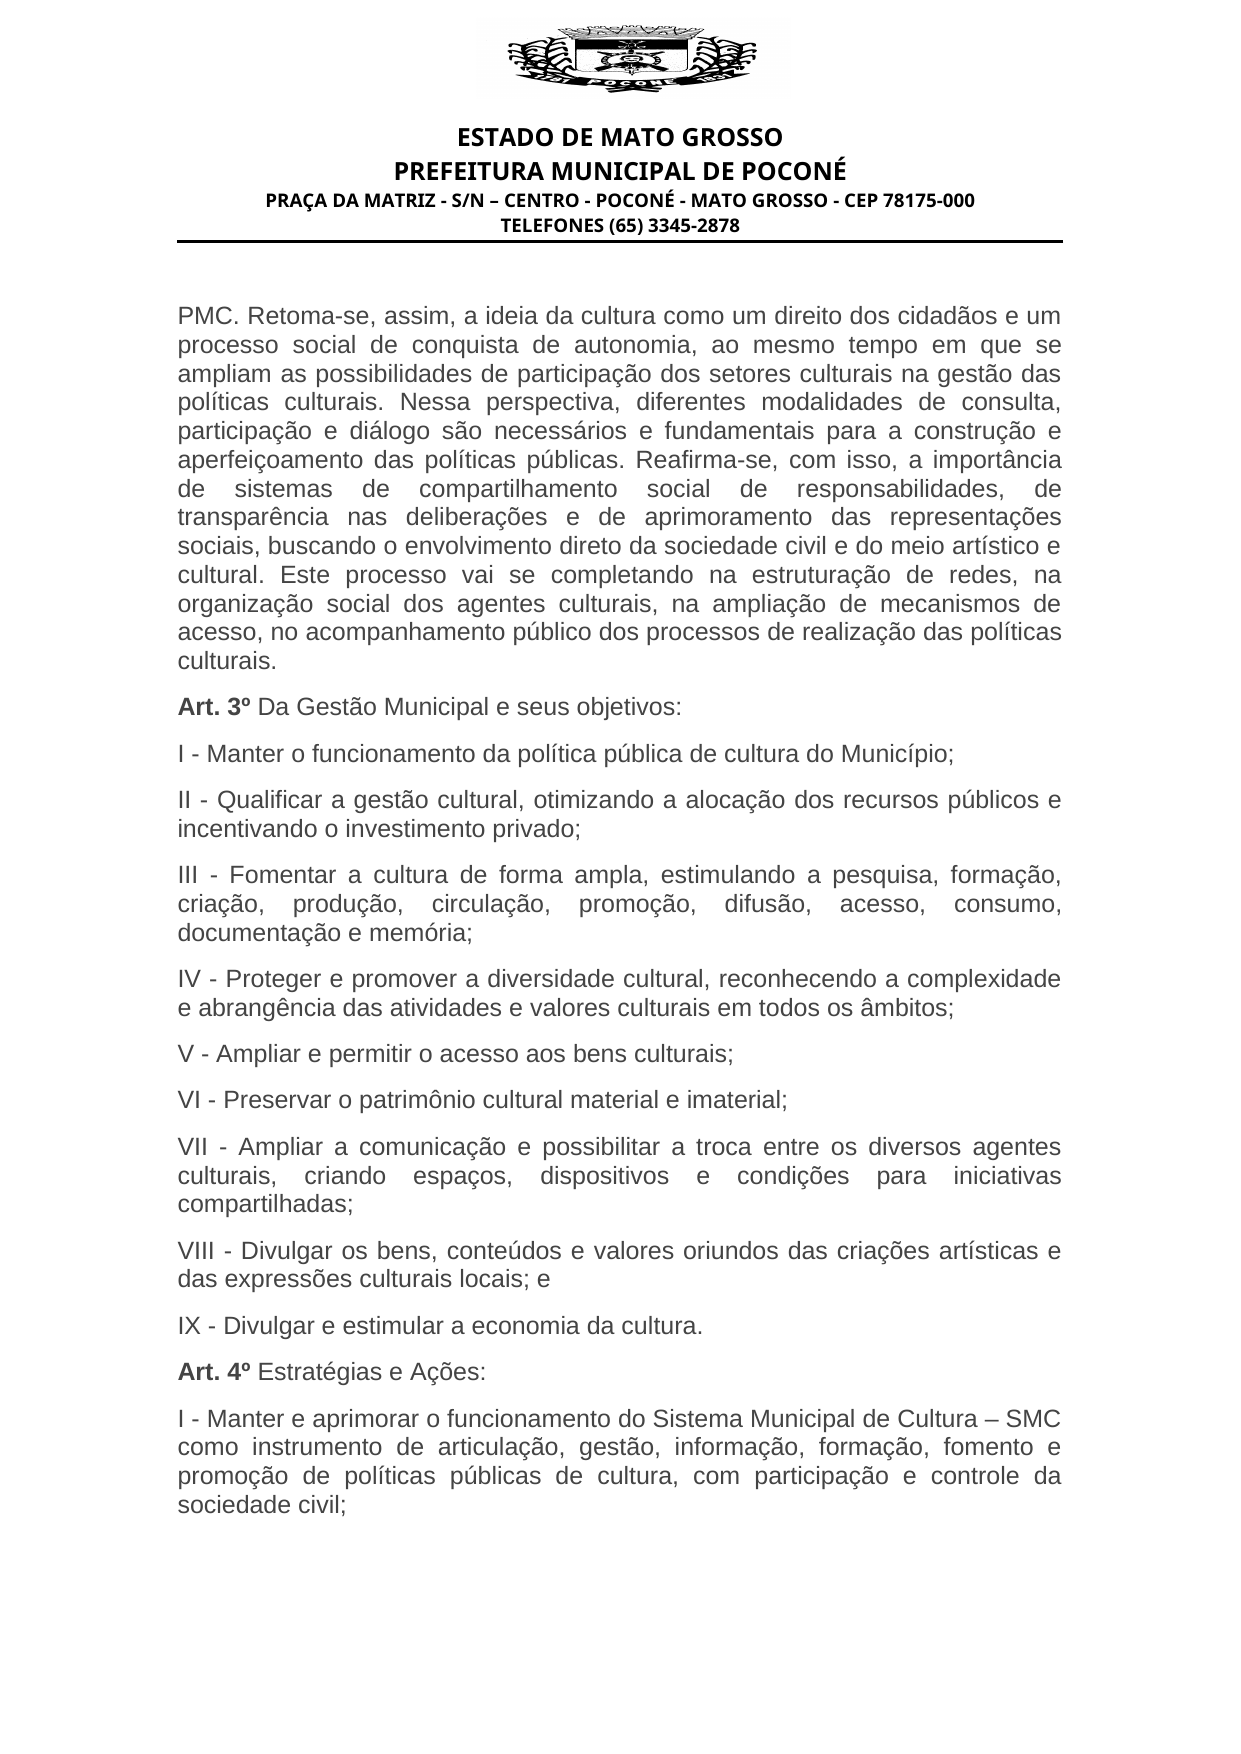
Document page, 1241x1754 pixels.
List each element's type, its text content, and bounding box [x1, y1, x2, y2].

text Art. 4º Estratégias e Ações: [177, 1357, 1063, 1386]
text VI - Preservar o patrimônio cultural material e imaterial; [177, 1086, 1063, 1114]
text IX - Divulgar e estimular a economia da cultura. [177, 1311, 1063, 1339]
text II - Qualificar a gestão cultural, otimizando a alocação dos recursos públicos e incentivando o investimento privado; [177, 785, 1063, 843]
text V - Ampliar e permitir o acesso aos bens culturais; [177, 1039, 1063, 1068]
picture [475, 17, 792, 99]
text VII - Ampliar a comunicação e possibilitar a troca entre os diversos agentes culturais, criando espaços, dispositivos e condições para iniciativas compartilhadas; [177, 1132, 1063, 1218]
text I - Manter e aprimorar o funcionamento do Sistema Municipal de Cultura – SMC como instrumento de articulação, gestão, informação, formação, fomento e promoção de políticas públicas de cultura, com participação e controle da sociedade civil; [177, 1403, 1063, 1518]
text I - Manter o funcionamento da política pública de cultura do Município; [177, 739, 1063, 767]
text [177, 301, 1063, 675]
text VIII - Divulgar os bens, conteúdos e valores oriundos das criações artísticas e das expressões culturais locais; e [177, 1236, 1063, 1293]
text III - Fomentar a cultura de forma ampla, estimulando a pesquisa, formação, criação, produção, circulação, promoção, difusão, acesso, consumo, documentação e memória; [177, 860, 1063, 946]
text IV - Proteger e promover a diversidade cultural, reconhecendo a complexidade e abrangência das atividades e valores culturais em todos os âmbitos; [177, 964, 1063, 1022]
text Art. 3º Da Gestão Municipal e seus objetivos: [177, 692, 1063, 721]
